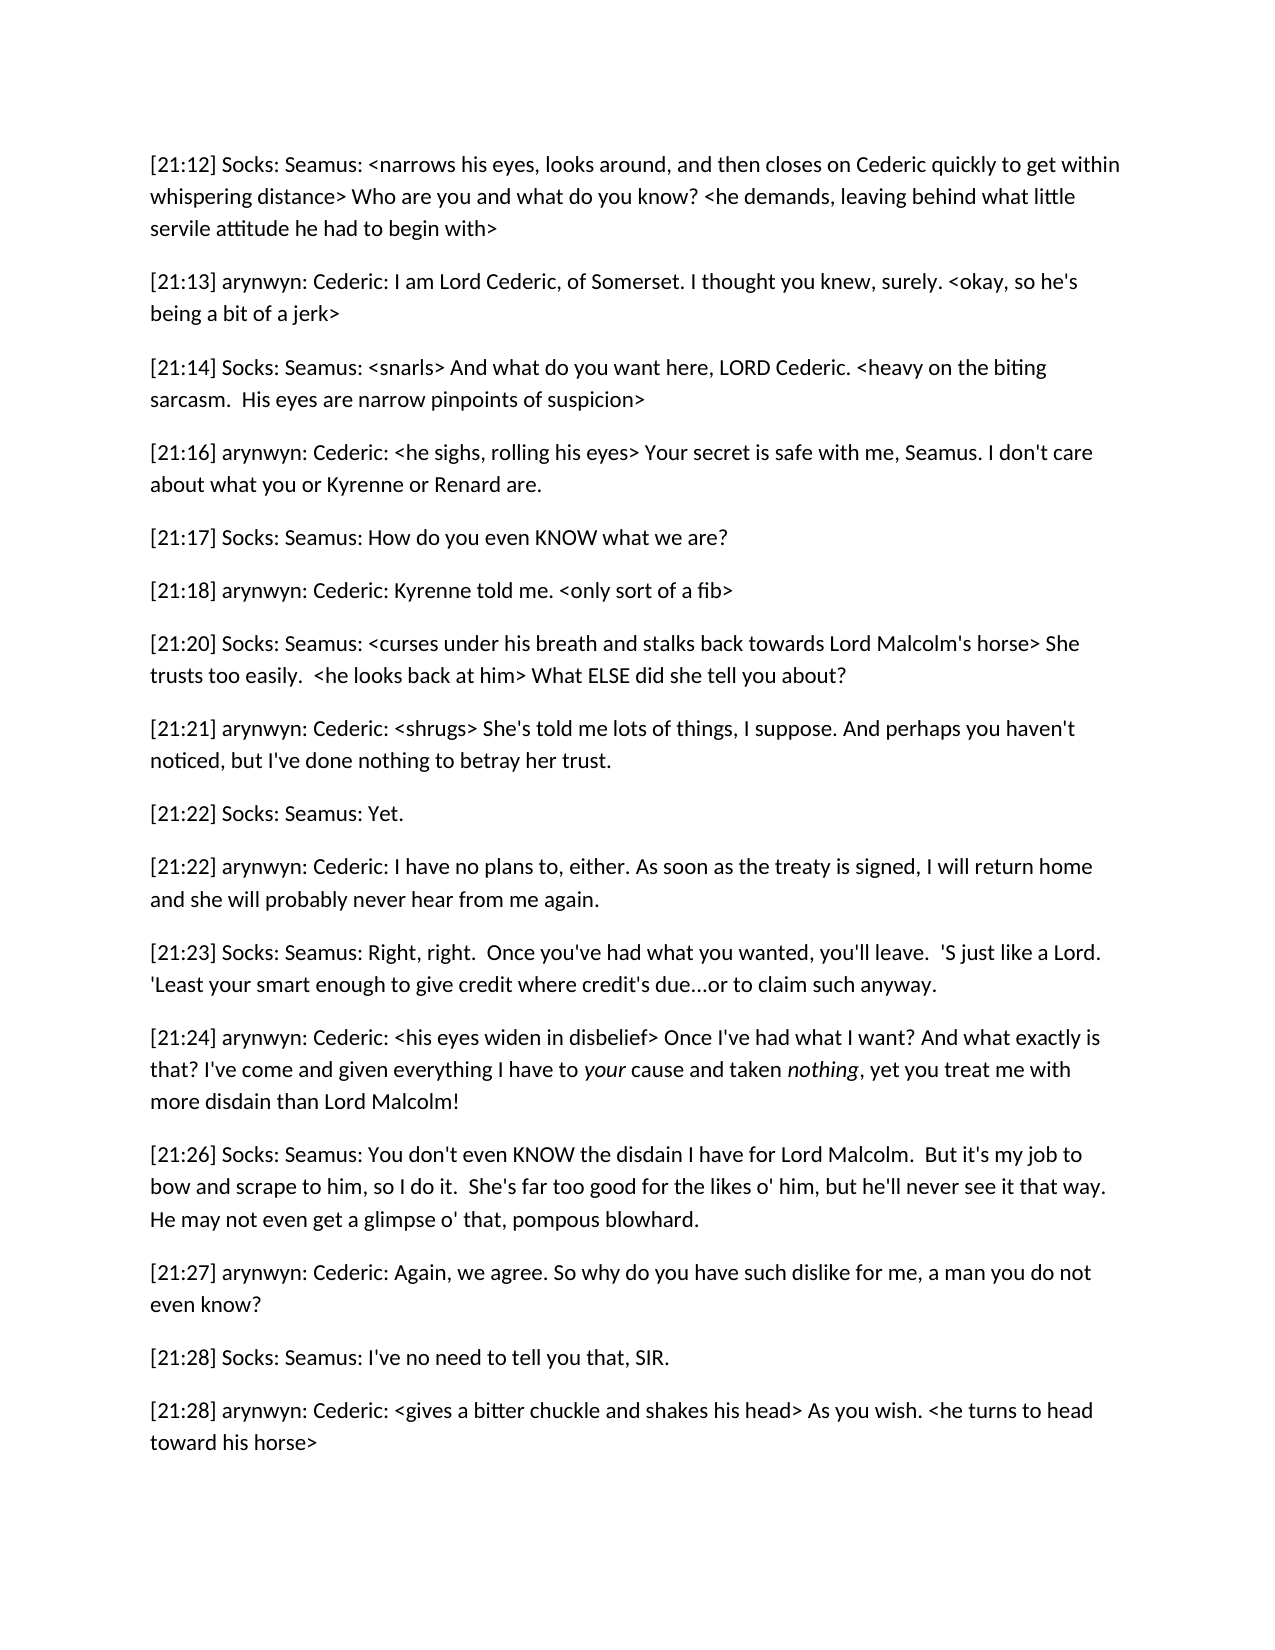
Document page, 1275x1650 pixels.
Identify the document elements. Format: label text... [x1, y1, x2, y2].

text [21:13] arynwyn: Cederic: I am Lord Cederic, of Somerset. I thought you knew, surely. <okay, so he's being a bit of a jerk> [150, 267, 1125, 328]
text [21:24] arynwyn: Cederic: <his eyes widen in disbelief> Once I've had what I want? And what exactly is that? I've come and given everything I have to your cause and taken nothing, yet you treat me with more disdain than Lord Malcolm! [150, 1023, 1125, 1115]
text [21:18] arynwyn: Cederic: Kyrenne told me. <only sort of a fib> [150, 576, 1125, 604]
text [21:22] arynwyn: Cederic: I have no plans to, either. As soon as the treaty is signed, I will return home and she will probably never hear from me again. [150, 852, 1125, 913]
text [21:12] Socks: Seamus: <narrows his eyes, looks around, and then closes on Cederic quickly to get within whispering distance> Who are you and what do you know? <he demands, leaving behind what little servile attitude he had to begin with> [150, 150, 1125, 242]
text [21:27] arynwyn: Cederic: Again, we agree. So why do you have such dislike for me, a man you do not even know? [150, 1258, 1125, 1318]
text [21:23] Socks: Seamus: Right, right. Once you've had what you wanted, you'll leave. 'S just like a Lord. 'Least your smart enough to give credit where credit's due...or to claim such anyway. [150, 938, 1125, 998]
text [21:14] Socks: Seamus: <snarls> And what do you want here, LORD Cederic. <heavy on the biting sarcasm. His eyes are narrow pinpoints of suspicion> [150, 353, 1125, 413]
text [21:16] arynwyn: Cederic: <he sighs, rolling his eyes> Your secret is safe with me, Seamus. I don't care about what you or Kyrenne or Renard are. [150, 438, 1125, 498]
text [21:17] Socks: Seamus: How do you even KNOW what we are? [150, 523, 1125, 551]
text [21:20] Socks: Seamus: <curses under his breath and stalks back towards Lord Malcolm's horse> She trusts too easily. <he looks back at him> What ELSE did she tell you about? [150, 629, 1125, 689]
text [21:21] arynwyn: Cederic: <shrugs> She's told me lots of things, I suppose. And perhaps you haven't noticed, but I've done nothing to betray her trust. [150, 714, 1125, 774]
text [21:22] Socks: Seamus: Yet. [150, 799, 1125, 827]
text [21:28] arynwyn: Cederic: <gives a bitter chuckle and shakes his head> As you wish. <he turns to head toward his horse> [150, 1396, 1125, 1456]
text [21:28] Socks: Seamus: I've no need to tell you that, SIR. [150, 1343, 1125, 1371]
text [21:26] Socks: Seamus: You don't even KNOW the disdain I have for Lord Malcolm. But it's my job to bow and scrape to him, so I do it. She's far too good for the likes o' him, but he'll never see it that way. He may not even get a glimpse o' that, pompous blowhard. [150, 1140, 1125, 1233]
